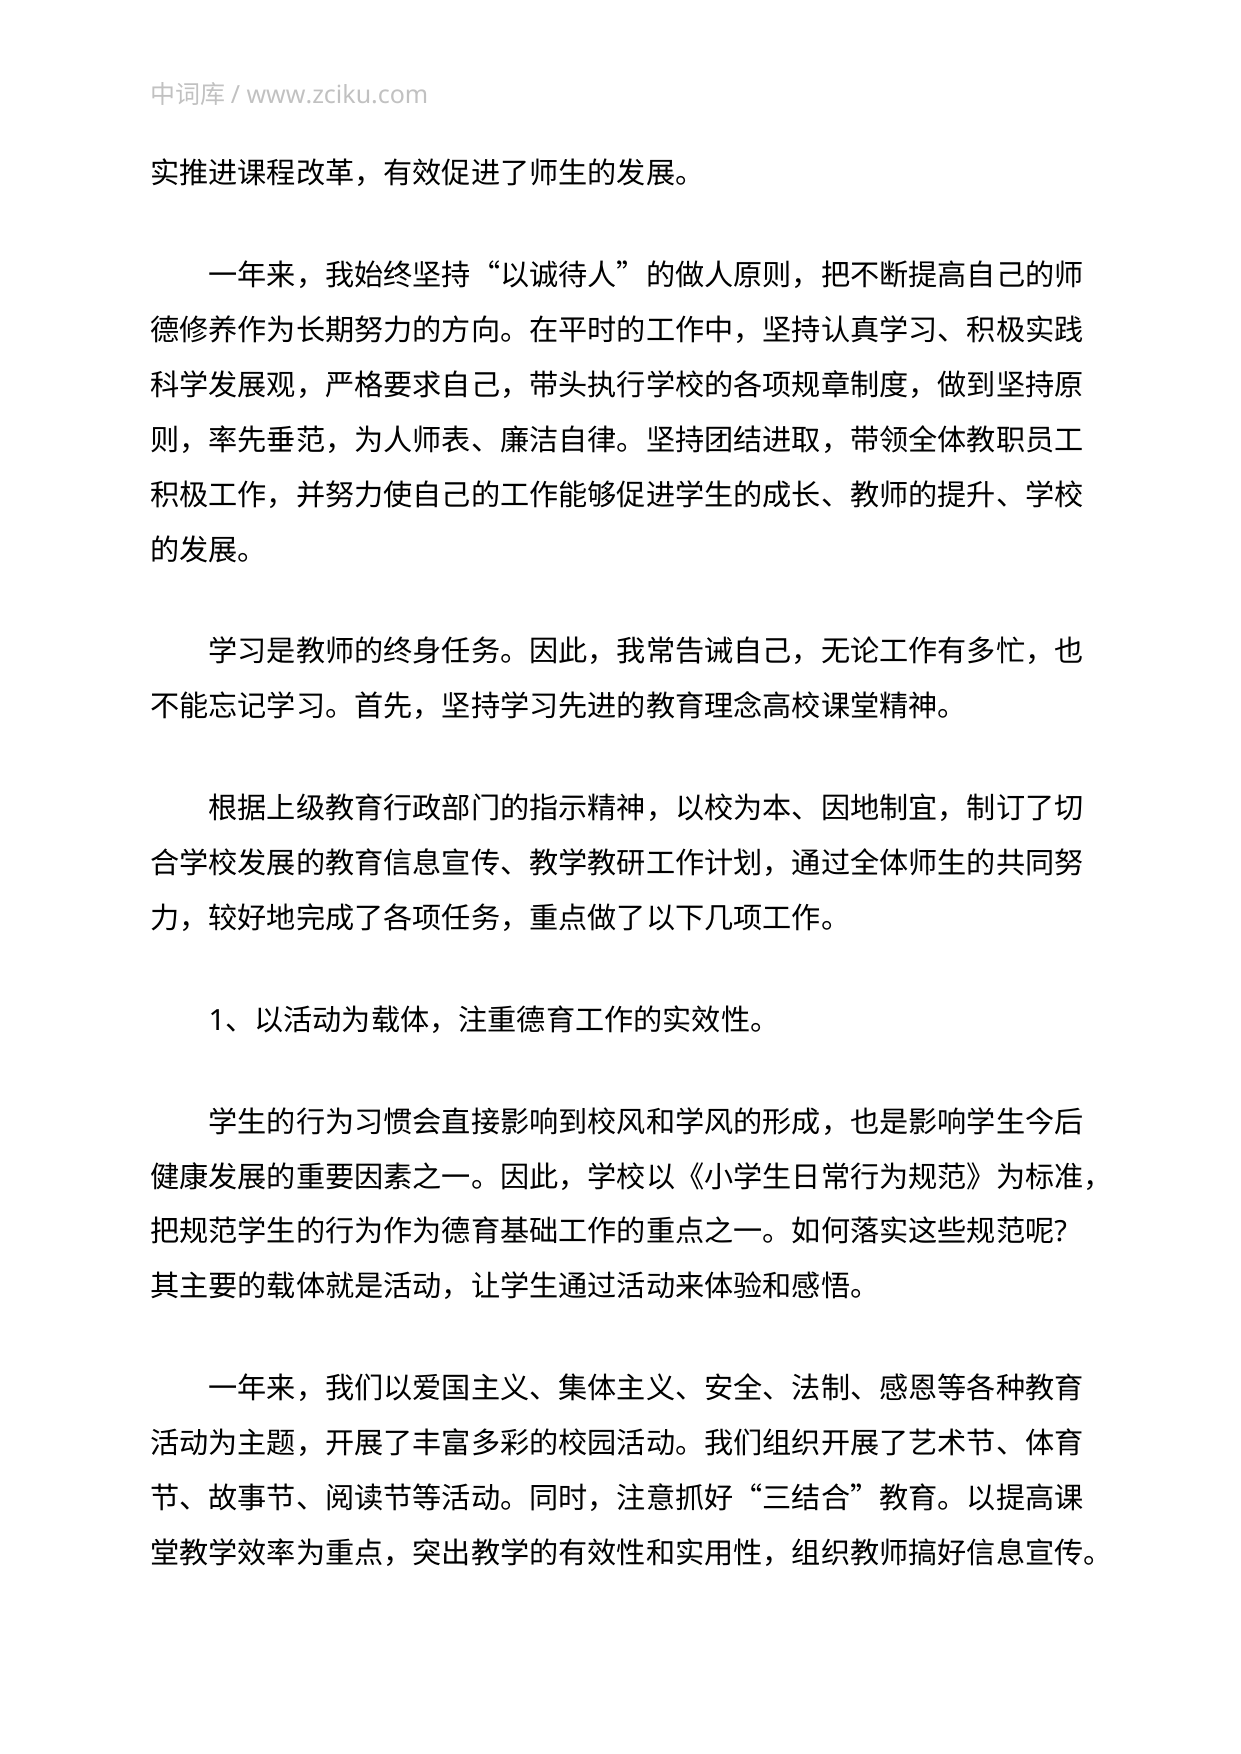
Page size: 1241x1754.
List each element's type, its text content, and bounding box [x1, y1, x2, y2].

text 一年来，我始终坚持“以诚待人”的做人原则，把不断提高自己的师德修养作为长期努力的方向。在平时的工作中，坚持认真学习、积极实践科学发展观，严格要求自己，带头执行学校的各项规章制度，做到坚持原则，率先垂范，为人师表、廉洁自律。坚持团结进取，带领全体教职员工积极工作，并努力使自己的工作能够促进学生的成长、教师的提升、学校的发展。 [150, 252, 1090, 568]
text 学习是教师的终身任务。因此，我常告诫自己，无论工作有多忙，也不能忘记学习。首先，坚持学习先进的教育理念高校课堂精神。 [150, 628, 1090, 725]
text 一年来，我们以爱国主义、集体主义、安全、法制、感恩等各种教育活动为主题，开展了丰富多彩的校园活动。我们组织开展了艺术节、体育节、故事节、阅读节等活动。同时，注意抓好“三结合”教育。以提高课堂教学效率为重点，突出教学的有效性和实用性，组织教师搞好信息宣传。 [150, 1365, 1090, 1572]
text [150, 150, 1090, 192]
text 学生的行为习惯会直接影响到校风和学风的形成，也是影响学生今后健康发展的重要因素之一。因此，学校以《小学生日常行为规范》为标准，把规范学生的行为作为德育基础工作的重点之一。如何落实这些规范呢?其主要的载体就是活动，让学生通过活动来体验和感悟。 [150, 1098, 1090, 1305]
text 1、以活动为载体，注重德育工作的实效性。 [150, 996, 1090, 1039]
text 根据上级教育行政部门的指示精神，以校为本、因地制宜，制订了切合学校发展的教育信息宣传、教学教研工作计划，通过全体师生的共同努力，较好地完成了各项任务，重点做了以下几项工作。 [150, 785, 1090, 937]
